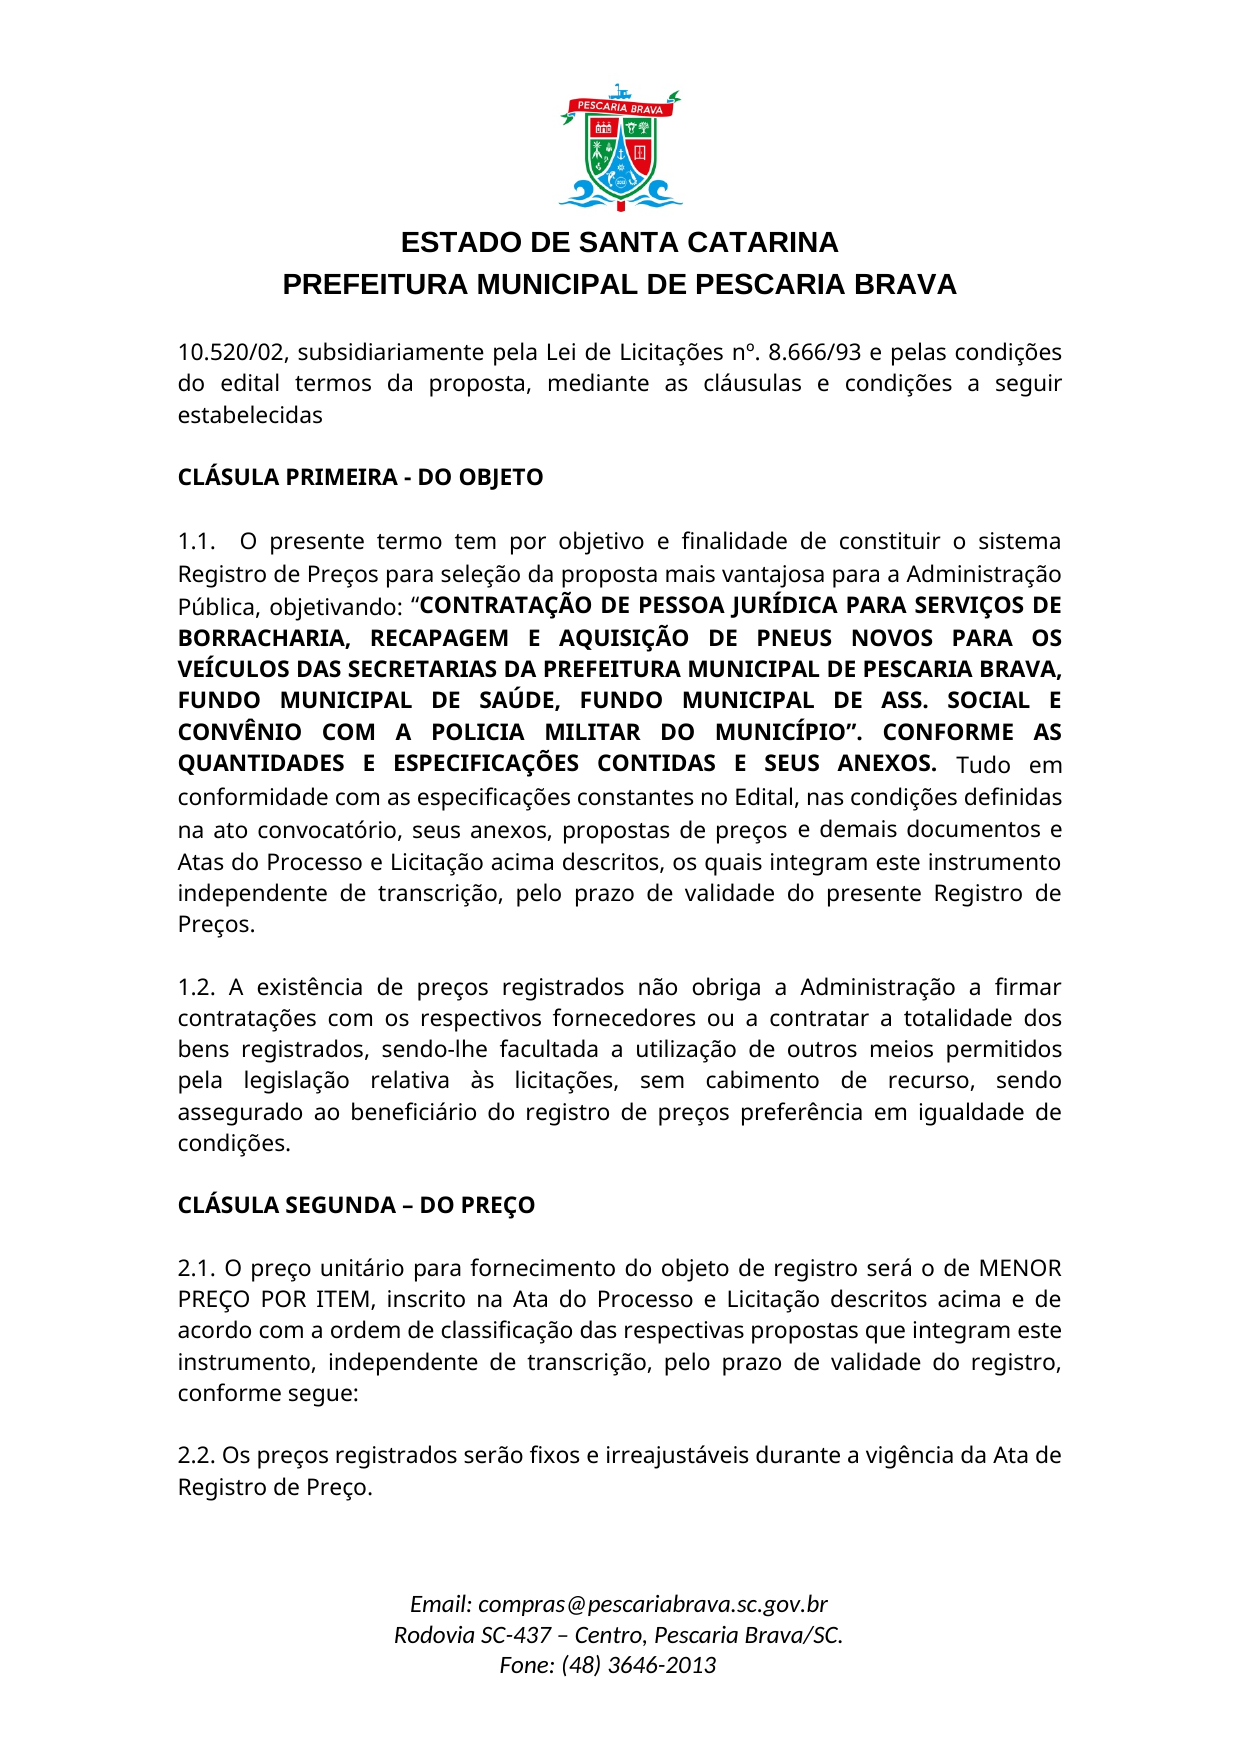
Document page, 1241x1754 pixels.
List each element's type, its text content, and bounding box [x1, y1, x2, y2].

picture [509, 73, 732, 222]
text 2.2. Os preços registrados serão fixos e irreajustáveis durante a vigência da Ata de Registro de Preço. [177, 1439, 1063, 1502]
text CLÁSULA SEGUNDA – DO PREÇO [177, 1189, 1063, 1220]
text 1.1. O presente termo tem por objetivo e finalidade de constituir o sistema Registro de Preços para seleção da proposta mais vantajosa para a Administração Pública, objetivando: “CONTRATAÇÃO DE PESSOA JURÍDICA PARA SERVIÇOS DE BORRACHARIA, RECAPAGEM E AQUISIÇÃO DE PNEUS NOVOS PARA OS VEÍCULOS DAS SECRETARIAS DA PREFEITURA MUNICIPAL DE PESCARIA BRAVA, FUNDO MUNICIPAL DE SAÚDE, FUNDO MUNICIPAL DE ASS. SOCIAL E CONVÊNIO COM A POLICIA MILITAR DO MUNICÍPIO”. CONFORME AS QUANTIDADES E ESPECIFICAÇÕES CONTIDAS E SEUS ANEXOS. Tudo em conformidade com as especificações constantes no Edital, nas condições definidas na ato convocatório, seus anexos, propostas de preços e demais documentos e Atas do Processo e Licitação acima descritos, os quais integram este instrumento independente de transcrição, pelo prazo de validade do presente Registro de Preços. [177, 523, 1063, 939]
text CLÁSULA PRIMEIRA - DO OBJETO [177, 461, 1063, 492]
text 2.1. O preço unitário para fornecimento do objeto de registro será o de MENOR PREÇO POR ITEM, inscrito na Ata do Processo e Licitação descritos acima e de acordo com a ordem de classificação das respectivas propostas que integram este instrumento, independente de transcrição, pelo prazo de validade do registro, conforme segue: [177, 1252, 1063, 1408]
text 1.2. A existência de preços registrados não obriga a Administração a firmar contratações com os respectivos fornecedores ou a contratar a totalidade dos bens registrados, sendo-lhe facultada a utilização de outros meios permitidos pela legislação relativa às licitações, sem cabimento de recurso, sendo assegurado ao beneficiário do registro de preços preferência em igualdade de condições. [177, 970, 1063, 1158]
